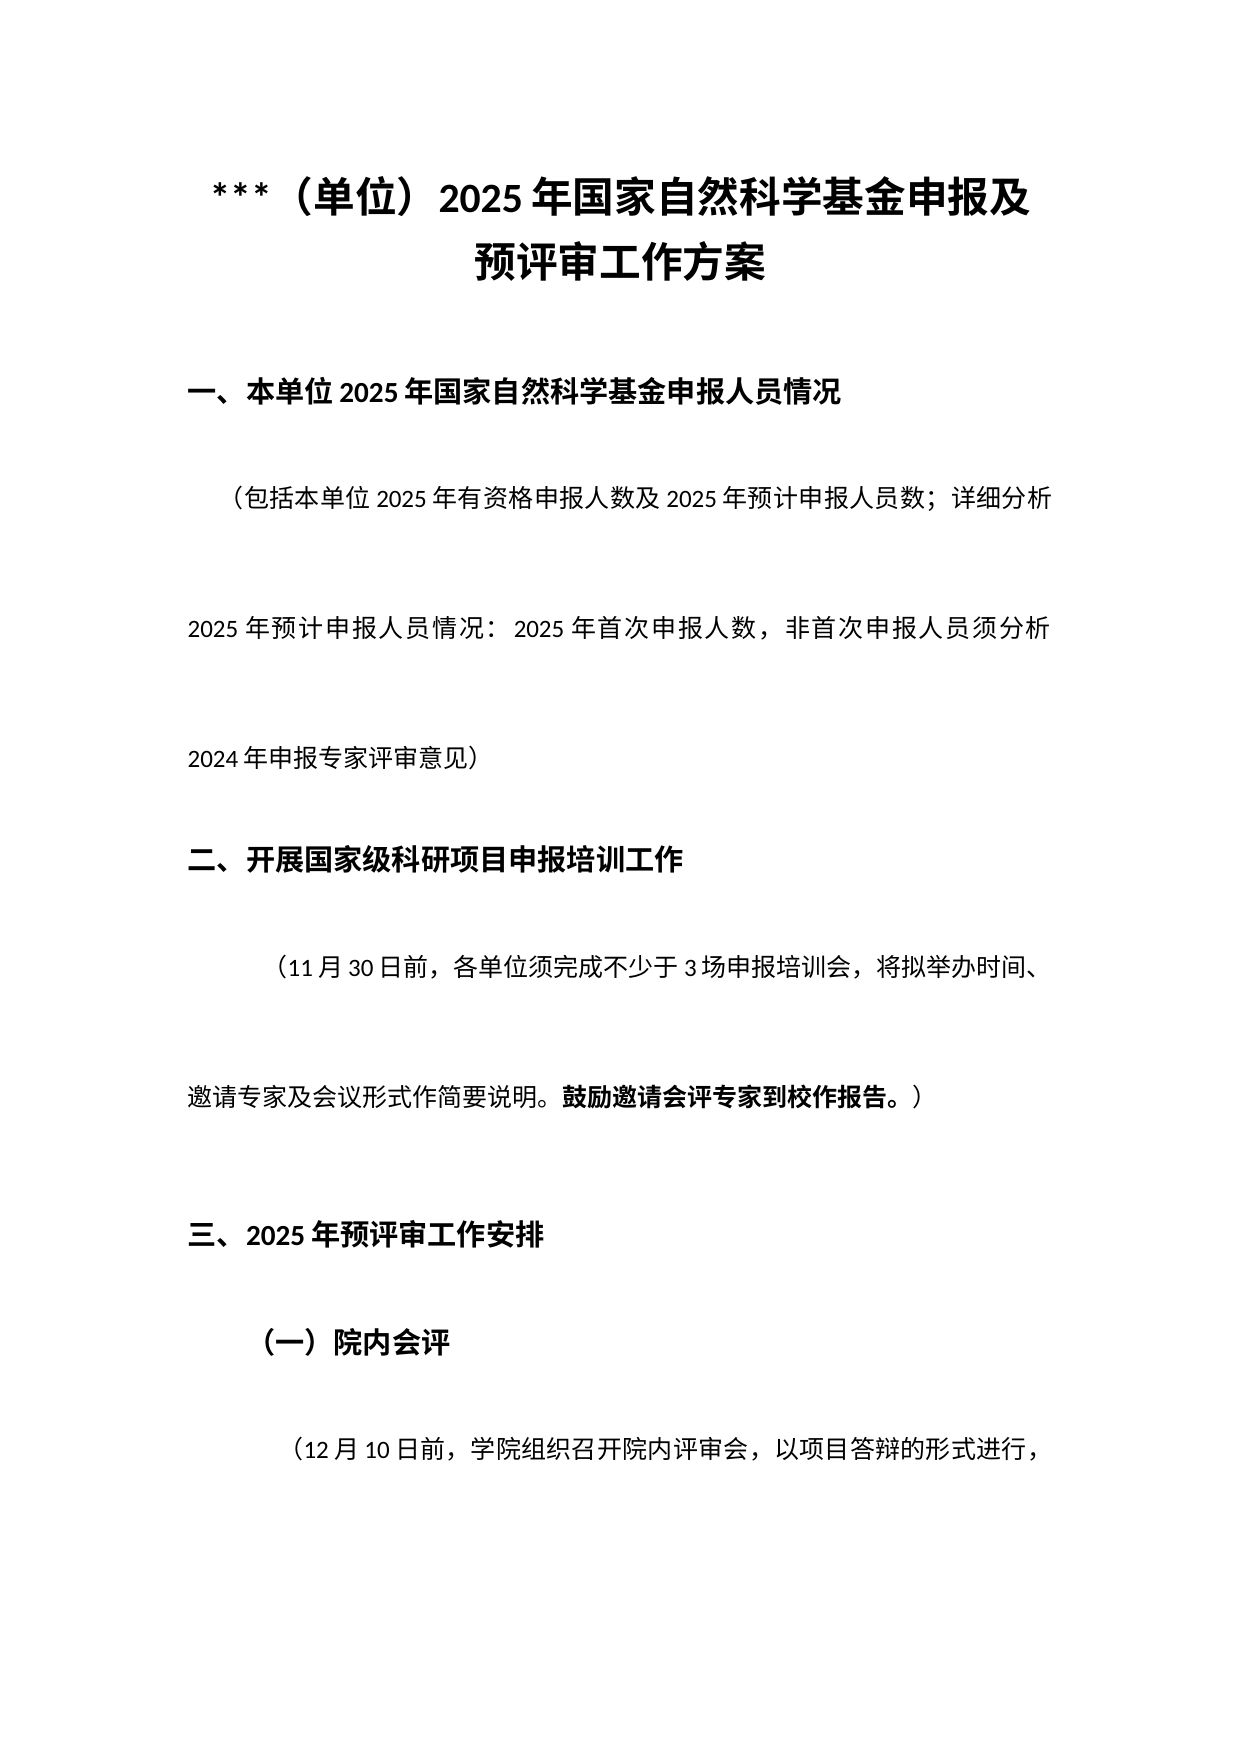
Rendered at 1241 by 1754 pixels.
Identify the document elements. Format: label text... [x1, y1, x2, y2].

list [250, 1415, 1053, 1480]
list （一）院内会评 [187, 1308, 1053, 1373]
list 开展国家级科研项目申报培训工作 [187, 826, 1053, 891]
text ***（单位）2025年国家自然科学基金申报及 [187, 162, 1053, 227]
list 本单位2025年国家自然科学基金申报人员情况 [187, 357, 1053, 422]
list （包括本单位2025年有资格申报人数及2025年预计申报人员数；详细分析2025年预计申报人员情况：2025年首次申报人数，非首次申报人员须分析2024年申报专家评审意见） [187, 464, 1053, 789]
text 预评审工作方案 [187, 227, 1053, 292]
list （11月30日前，各单位须完成不少于3场申报培训会，将拟举办时间、邀请专家及会议形式作简要说明。鼓励邀请会评专家到校作报告。） [187, 933, 1053, 1128]
list 2025年预评审工作安排 [187, 1201, 1053, 1266]
